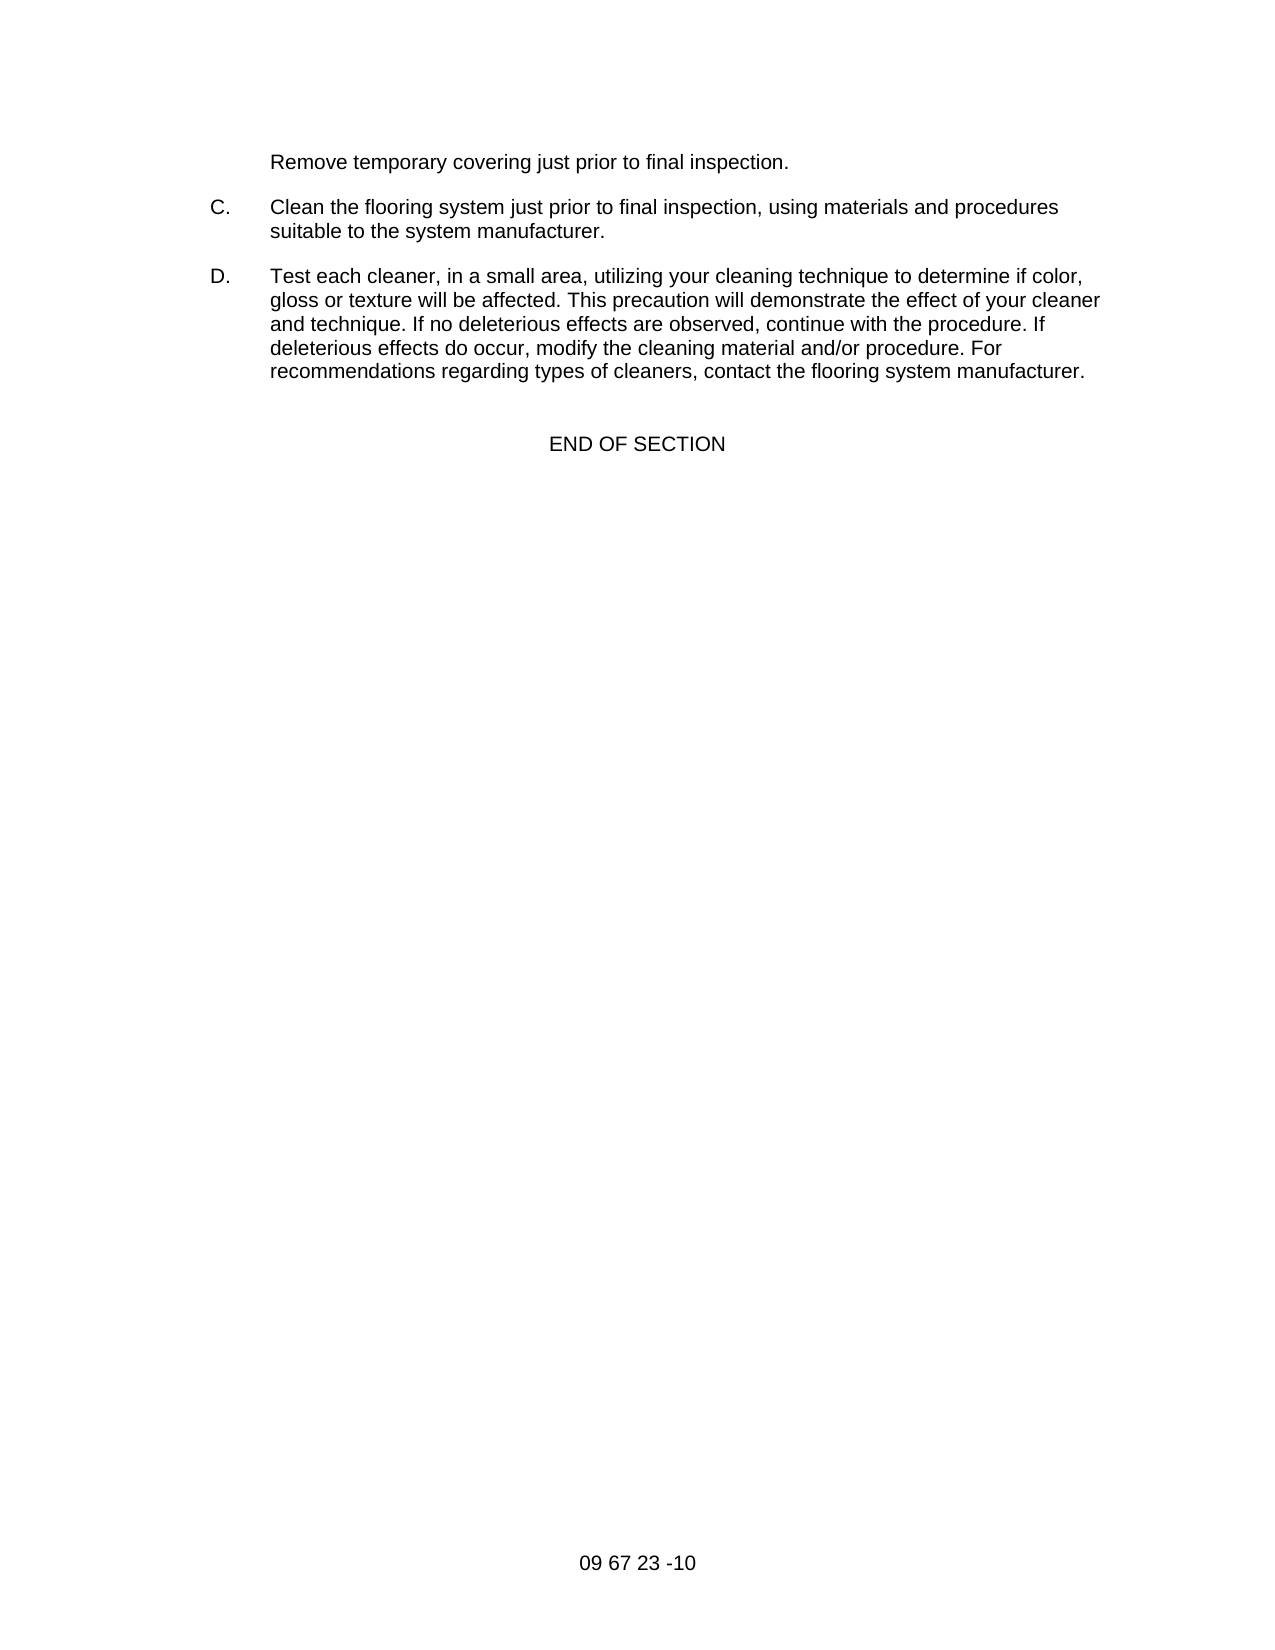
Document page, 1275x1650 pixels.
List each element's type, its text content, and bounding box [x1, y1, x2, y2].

list Clean the flooring system just prior to final inspection, using materials and procedures suitable to the system manufacturer. [210, 195, 1125, 243]
list Test each cleaner, in a small area, utilizing your cleaning technique to determine if color, gloss or texture will be affected. This precaution will demonstrate the effect of your cleaner and technique. If no deleterious effects are observed, continue with the procedure. If deleterious effects do occur, modify the cleaning material and/or procedure. For recommendations regarding types of cleaners, contact the flooring system manufacturer. [210, 263, 1125, 383]
text END OF SECTION [150, 432, 1125, 456]
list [210, 150, 1125, 174]
